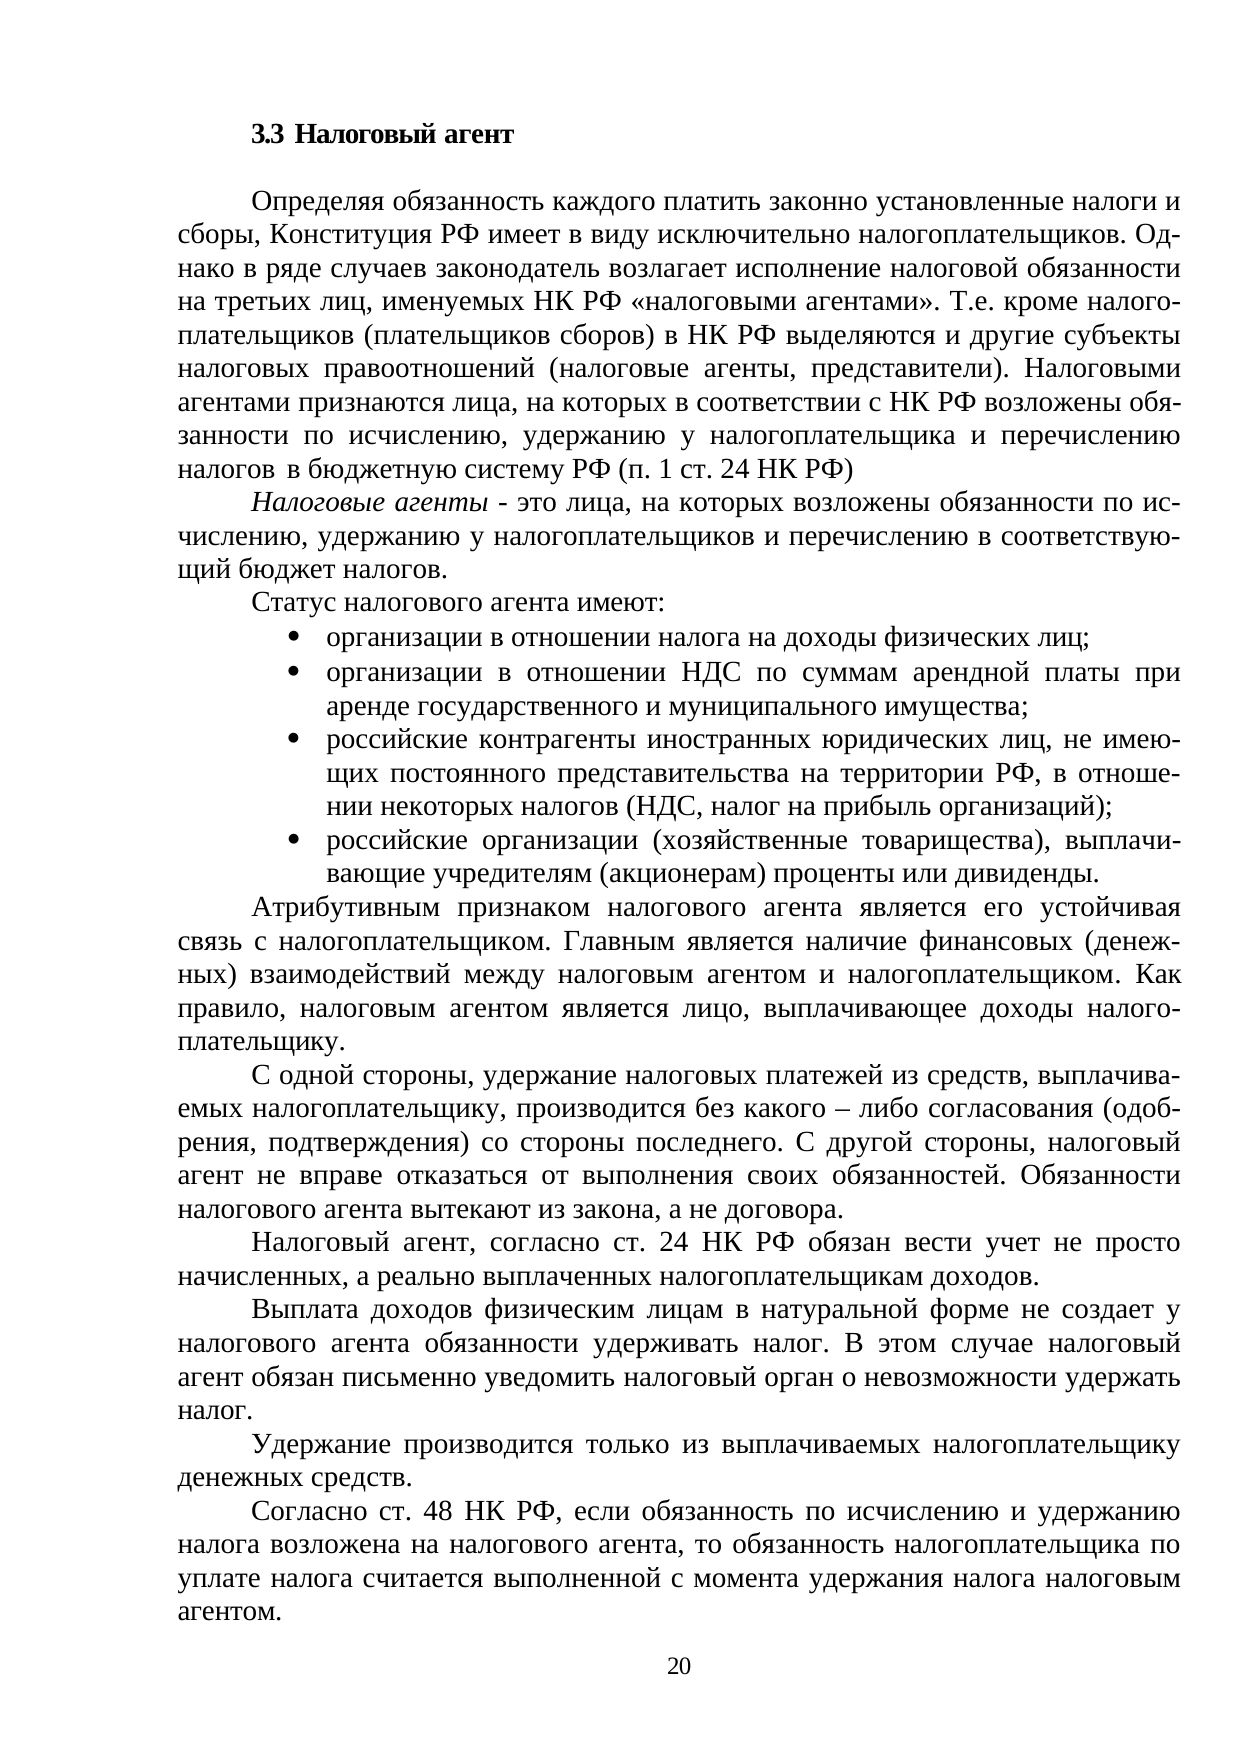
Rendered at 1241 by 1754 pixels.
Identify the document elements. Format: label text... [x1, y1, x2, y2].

list российские организации (хозяйственные товарищества), выплачи- вающие учредителям (акционерам) проценты или дивиденды. [288, 822, 1182, 889]
text Выплата доходов физическим лицам в натуральной форме не создает у налогового агента обязанности удерживать налог. В этом случае налоговый агент обязан письменно уведомить налоговый орган о невозможности удержать налог. [177, 1292, 1182, 1426]
text Налоговый агент, согласно ст. 24 НК РФ обязан вести учет не просто начисленных, а реально выплаченных налогоплательщикам доходов. [177, 1224, 1181, 1292]
list российские контрагенты иностранных юридических лиц, не имею- щих постоянного представительства на территории РФ, в отноше- нии некоторых налогов (НДС, налог на прибыль организаций); [288, 721, 1182, 822]
subtitle Налоговый агент [251, 116, 1196, 149]
text Удержание производится только из выплачиваемых налогоплательщику денежных средств. [177, 1426, 1182, 1493]
text С одной стороны, удержание налоговых платежей из средств, выплачива- емых налогоплательщику, производится без какого – либо согласования (одоб- рения, подтверждения) со стороны последнего. С другой стороны, налоговый агент не вправе отказаться от выполнения своих обязанностей. Обязанности налогового агента вытекают из закона, а не договора. [177, 1057, 1182, 1224]
text Определяя обязанность каждого платить законно установленные налоги и сборы, Конституция РФ имеет в виду исключительно налогоплательщиков. Од- нако в ряде случаев законодатель возлагает исполнение налоговой обязанности на третьих лиц, именуемых НК РФ «налоговыми агентами». Т.е. кроме налого- плательщиков (плательщиков сборов) в НК РФ выделяются и другие субъекты налоговых правоотношений (налоговые агенты, представители). Налоговыми агентами признаются лица, на которых в соответствии с НК РФ возложены обя- занности по исчислению, удержанию у налогоплательщика и перечислению налогов в бюджетную систему РФ (п. 1 ст. 24 НК РФ) [177, 183, 1182, 484]
text Статус налогового агента имеют: [251, 585, 1196, 618]
text Согласно ст. 48 НК РФ, если обязанность по исчислению и удержанию налога возложена на налогового агента, то обязанность налогоплательщика по уплате налога считается выполненной с момента удержания налога налоговым агентом. [177, 1493, 1182, 1627]
list организации в отношении НДС по суммам арендной платы при аренде государственного и муниципального имущества; [288, 654, 1182, 721]
text Налоговые агенты - это лица, на которых возложены обязанности по ис- числению, удержанию у налогоплательщиков и перечислению в соответствую- щий бюджет налогов. [177, 484, 1182, 585]
list организации в отношении налога на доходы физических лиц; [288, 618, 1196, 654]
text Атрибутивным признаком налогового агента является его устойчивая связь с налогоплательщиком. Главным является наличие финансовых (денеж- ных) взаимодействий между налоговым агентом и налогоплательщиком. Как правило, налоговым агентом является лицо, выплачивающее доходы налого- плательщику. [177, 889, 1182, 1057]
